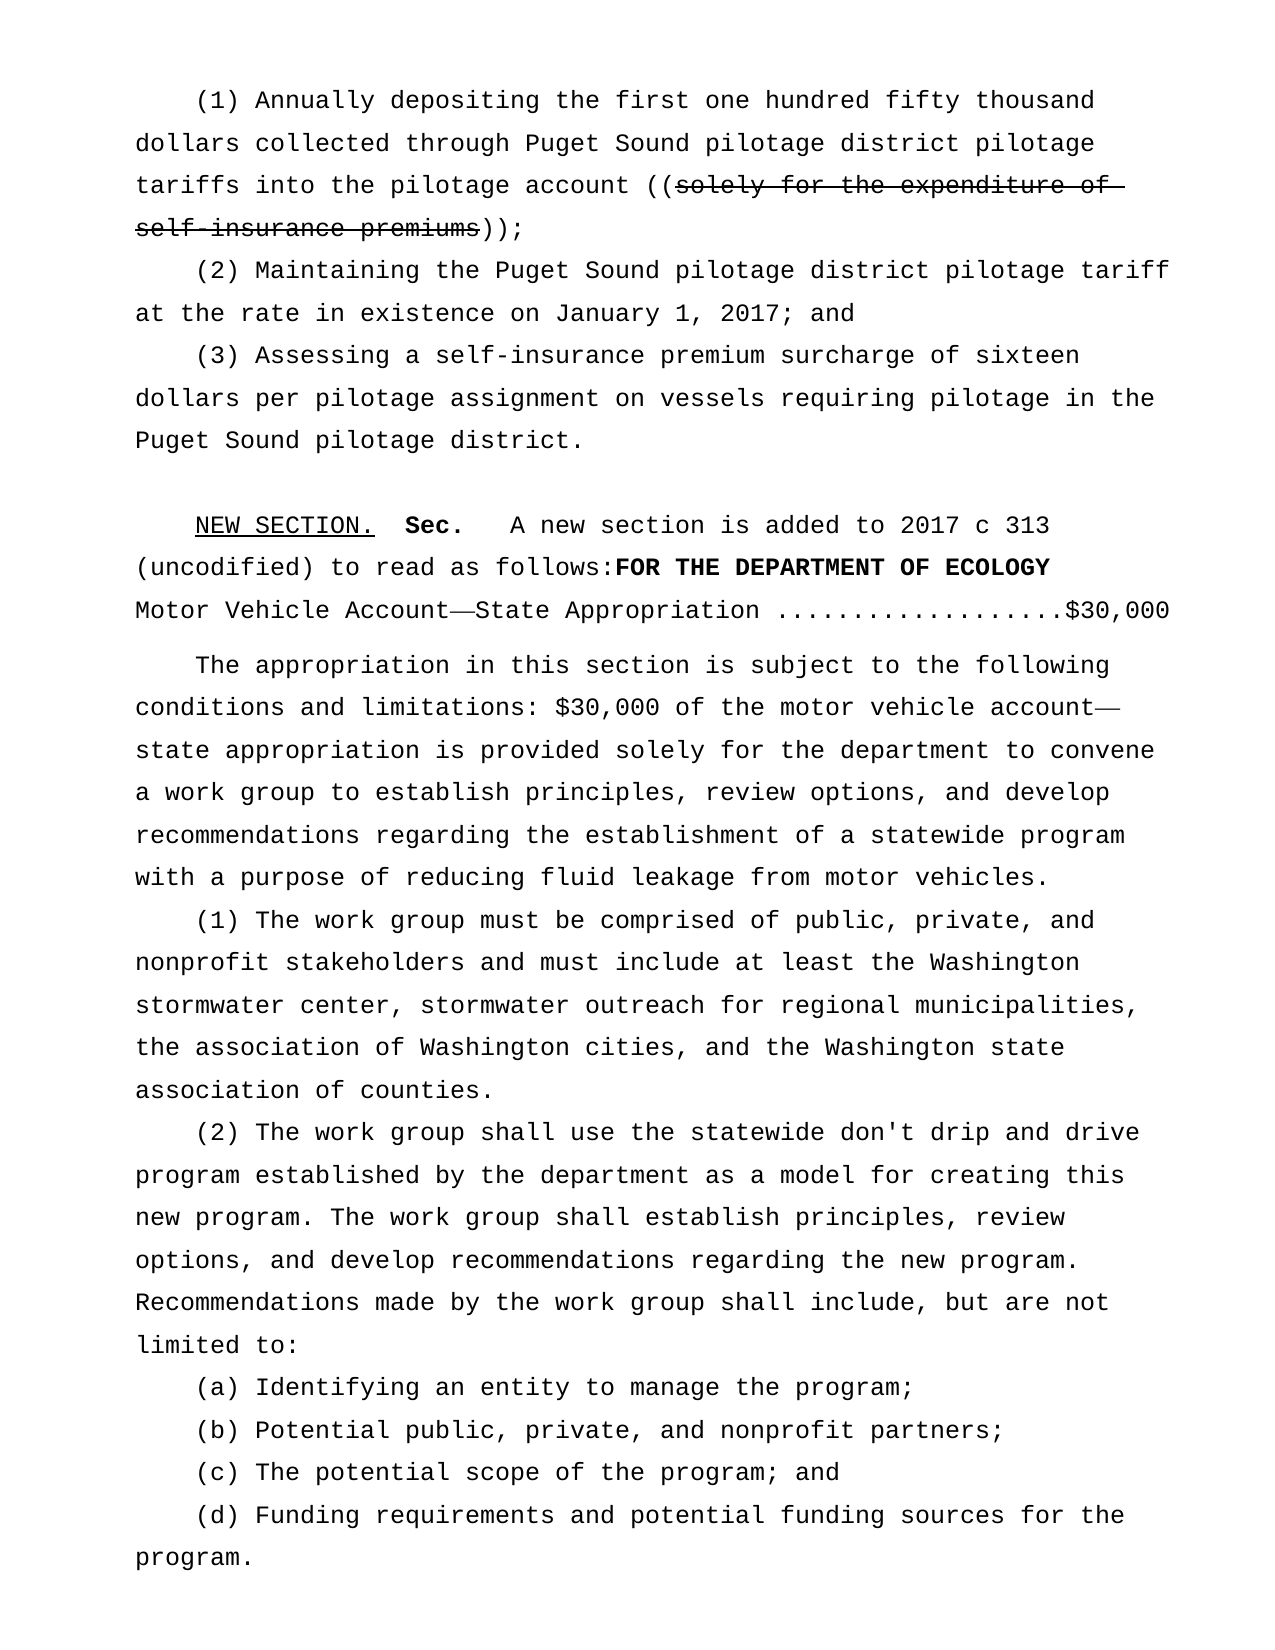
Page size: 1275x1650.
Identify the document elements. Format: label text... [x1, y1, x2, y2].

text The appropriation in this section is subject to the following conditions and limitations: $30,000 of the motor vehicle account—state appropriation is provided solely for the department to convene a work group to establish principles, review options, and develop recommendations regarding the establishment of a statewide program with a purpose of reducing fluid leakage from motor vehicles. [135, 639, 1170, 894]
text (3) Assessing a self-insurance premium surcharge of sixteen dollars per pilotage assignment on vessels requiring pilotage in the Puget Sound pilotage district. [135, 330, 1170, 457]
text (2) The work group shall use the statewide don't drip and drive program established by the department as a model for creating this new program. The work group shall establish principles, review options, and develop recommendations regarding the new program. Recommendations made by the work group shall include, but are not limited to: [135, 1107, 1170, 1362]
text NEW SECTION. Sec. A new section is added to 2017 c 313 (uncodified) to read as follows:FOR THE DEPARTMENT OF ECOLOGY [135, 499, 1170, 584]
text (1) Annually depositing the first one hundred fifty thousand dollars collected through Puget Sound pilotage district pilotage tariffs into the pilotage account ((solely for the expenditure of self-insurance premiums)); [135, 75, 1170, 245]
text (d) Funding requirements and potential funding sources for the program. [135, 1489, 1170, 1574]
text (c) The potential scope of the program; and [135, 1447, 1170, 1489]
text Motor Vehicle Account—State Appropriation $30,000 [135, 584, 1170, 627]
text (2) Maintaining the Puget Sound pilotage district pilotage tariff at the rate in existence on January 1, 2017; and [135, 245, 1170, 330]
text (b) Potential public, private, and nonprofit partners; [135, 1404, 1170, 1447]
text (a) Identifying an entity to manage the program; [135, 1362, 1170, 1404]
text (1) The work group must be comprised of public, private, and nonprofit stakeholders and must include at least the Washington stormwater center, stormwater outreach for regional municipalities, the association of Washington cities, and the Washington state association of counties. [135, 894, 1170, 1107]
